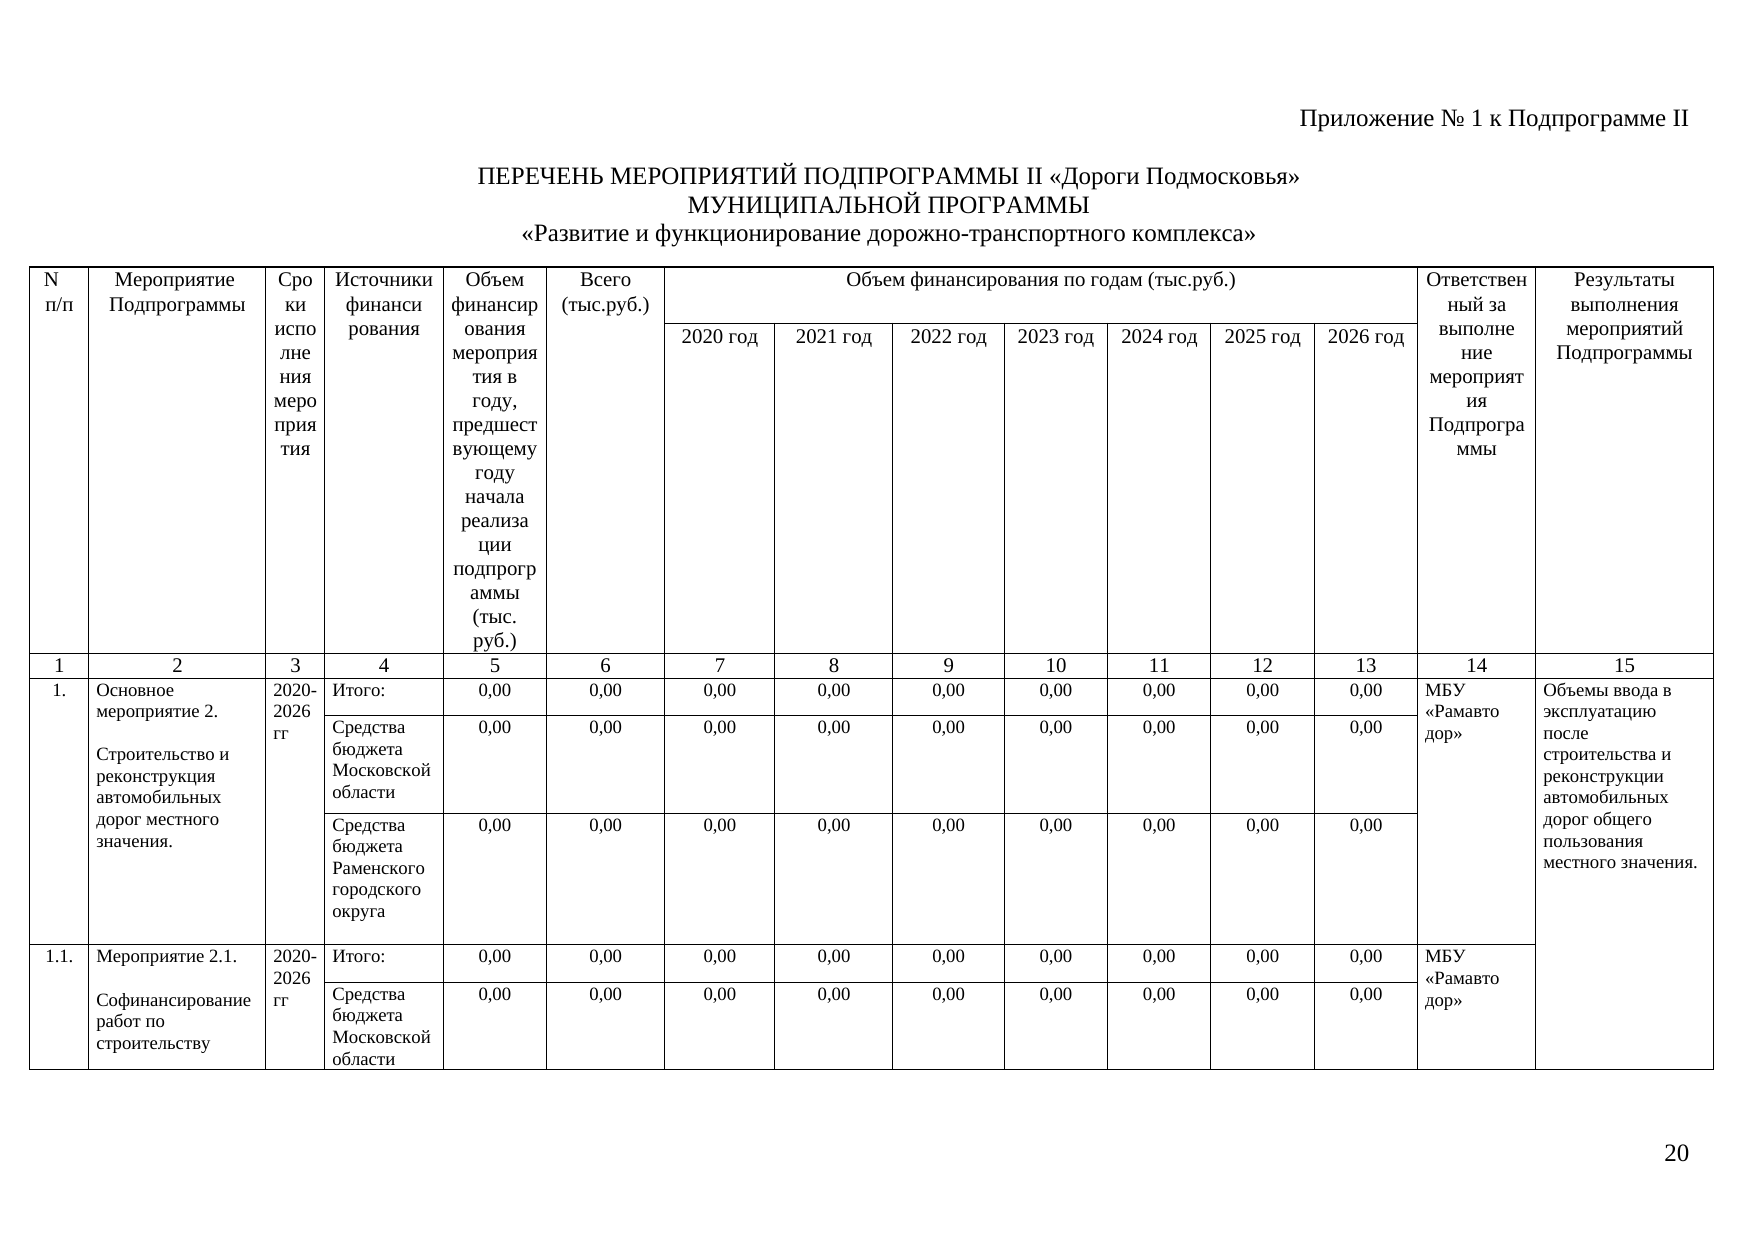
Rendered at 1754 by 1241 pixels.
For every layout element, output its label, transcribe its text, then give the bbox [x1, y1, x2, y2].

table_header Сроки исполне ния мероприятия [266, 268, 324, 652]
text МУНИЦИПАЛЬНОЙ ПРОГРАММЫ [89, 190, 1689, 218]
table_cell МБУ «Рамавто дор» [1418, 945, 1535, 1069]
table_header Мероприятие Подпрограммы [89, 268, 265, 652]
table_cell 0,00 [547, 983, 664, 1069]
table_cell 10 [1005, 654, 1107, 677]
table_cell 13 [1315, 654, 1417, 677]
table_cell 0,00 [893, 983, 1004, 1069]
table_cell 0,00 [1108, 716, 1210, 812]
table_cell 0,00 [1315, 814, 1417, 944]
table_cell 5 [444, 654, 546, 677]
table_cell 1 [30, 654, 88, 677]
table_cell 2020 год [665, 324, 774, 652]
table_cell 0,00 [1108, 679, 1210, 715]
table_cell 0,00 [775, 716, 892, 812]
table_cell 1.1. [30, 945, 88, 1069]
table_cell 0,00 [547, 814, 664, 944]
table_cell 2021 год [775, 324, 892, 652]
table_cell 0,00 [775, 945, 892, 982]
table_cell 0,00 [1315, 983, 1417, 1069]
table_cell 2022 год [893, 324, 1004, 652]
table_header Объем финансирования мероприятия в году, предшествующему году начала реализа ции подпрограммы (тыс. руб.) [444, 268, 546, 652]
table_cell 0,00 [665, 945, 774, 982]
table_cell 0,00 [1211, 945, 1314, 982]
table_cell 12 [1211, 654, 1314, 677]
table_cell 0,00 [1315, 716, 1417, 812]
table_cell 2024 год [1108, 324, 1210, 652]
table_cell 2020-2026 гг [266, 945, 324, 1069]
table_cell 0,00 [775, 983, 892, 1069]
table_cell 0,00 [547, 716, 664, 812]
table_header Объем финансирования по годам (тыс.руб.) [665, 268, 1417, 323]
table_cell 0,00 [1315, 679, 1417, 715]
table_cell 2020-2026 гг [266, 679, 324, 944]
table_cell 15 [1536, 654, 1713, 677]
table_cell 0,00 [1005, 814, 1107, 944]
table_cell 0,00 [1211, 814, 1314, 944]
table_cell 0,00 [1005, 679, 1107, 715]
table_cell Основное мероприятие 2. Строительство и реконструкция автомобильных дорог местного значения. [89, 679, 265, 944]
table_cell 2023 год [1005, 324, 1107, 652]
table_cell 0,00 [775, 679, 892, 715]
table_cell 2 [89, 654, 265, 677]
table_cell 0,00 [1108, 945, 1210, 982]
text «Развитие и функционирование дорожно-транспортного комплекса» [89, 218, 1689, 247]
table_cell 0,00 [444, 679, 546, 715]
table_cell 0,00 [1005, 983, 1107, 1069]
table_cell 0,00 [1211, 679, 1314, 715]
table_cell 0,00 [1211, 716, 1314, 812]
table_cell 0,00 [665, 679, 774, 715]
table_cell 0,00 [444, 983, 546, 1069]
text Приложение № 1 к Подпрограмме II [89, 103, 1689, 132]
table_cell 0,00 [444, 814, 546, 944]
table_cell 2026 год [1315, 324, 1417, 652]
table_cell 8 [775, 654, 892, 677]
table_cell Средства бюджета Московской области [325, 983, 443, 1069]
table_cell 7 [665, 654, 774, 677]
table_cell Средства бюджета Московской области [325, 716, 443, 812]
table_cell 0,00 [665, 983, 774, 1069]
table_cell 0,00 [775, 814, 892, 944]
table_cell 0,00 [547, 945, 664, 982]
table_cell Мероприятие 2.1. Софинансирование работ по строительству (реконструкции) объектов дорожного хозяйства местного значения. [89, 945, 265, 1069]
table_header N п/п [30, 268, 88, 652]
table_cell 1. [30, 679, 88, 944]
table_header Источники финанси рования [325, 268, 443, 652]
table_cell 0,00 [1315, 945, 1417, 982]
table_cell 0,00 [665, 814, 774, 944]
table_cell 0,00 [547, 679, 664, 715]
table_cell 0,00 [665, 716, 774, 812]
table_cell 0,00 [444, 945, 546, 982]
table_cell 9 [893, 654, 1004, 677]
table_cell Объемы ввода в эксплуатацию после строительства и реконструкции автомобильных дорог общего пользования местного значения. [1536, 679, 1713, 1069]
table_cell 0,00 [893, 814, 1004, 944]
table_cell 0,00 [1108, 983, 1210, 1069]
table_cell 0,00 [1005, 716, 1107, 812]
table_header Результаты выполнения мероприятий Подпрограммы [1536, 268, 1713, 652]
text ПЕРЕЧЕНЬ МЕРОПРИЯТИЙ ПОДПРОГРАММЫ II «Дороги Подмосковья» [89, 161, 1689, 190]
table_header Ответствен ный за выполне ние мероприятия Подпрограммы [1418, 268, 1535, 652]
table_cell 4 [325, 654, 443, 677]
table_cell Средства бюджета Раменского городского округа [325, 814, 443, 944]
table_cell 0,00 [893, 945, 1004, 982]
table_cell Итого: [325, 679, 443, 715]
table_cell 3 [266, 654, 324, 677]
table_cell 0,00 [1108, 814, 1210, 944]
table_cell 0,00 [1211, 983, 1314, 1069]
table_header Всего (тыс.руб.) [547, 268, 664, 652]
table_cell 0,00 [893, 679, 1004, 715]
table_cell 0,00 [1005, 945, 1107, 982]
table_cell МБУ «Рамавто дор» [1418, 679, 1535, 944]
table_cell 11 [1108, 654, 1210, 677]
table_cell 6 [547, 654, 664, 677]
table_cell 0,00 [444, 716, 546, 812]
table_cell 2025 год [1211, 324, 1314, 652]
table_cell Итого: [325, 945, 443, 982]
table_cell 0,00 [893, 716, 1004, 812]
table_cell 14 [1418, 654, 1535, 677]
